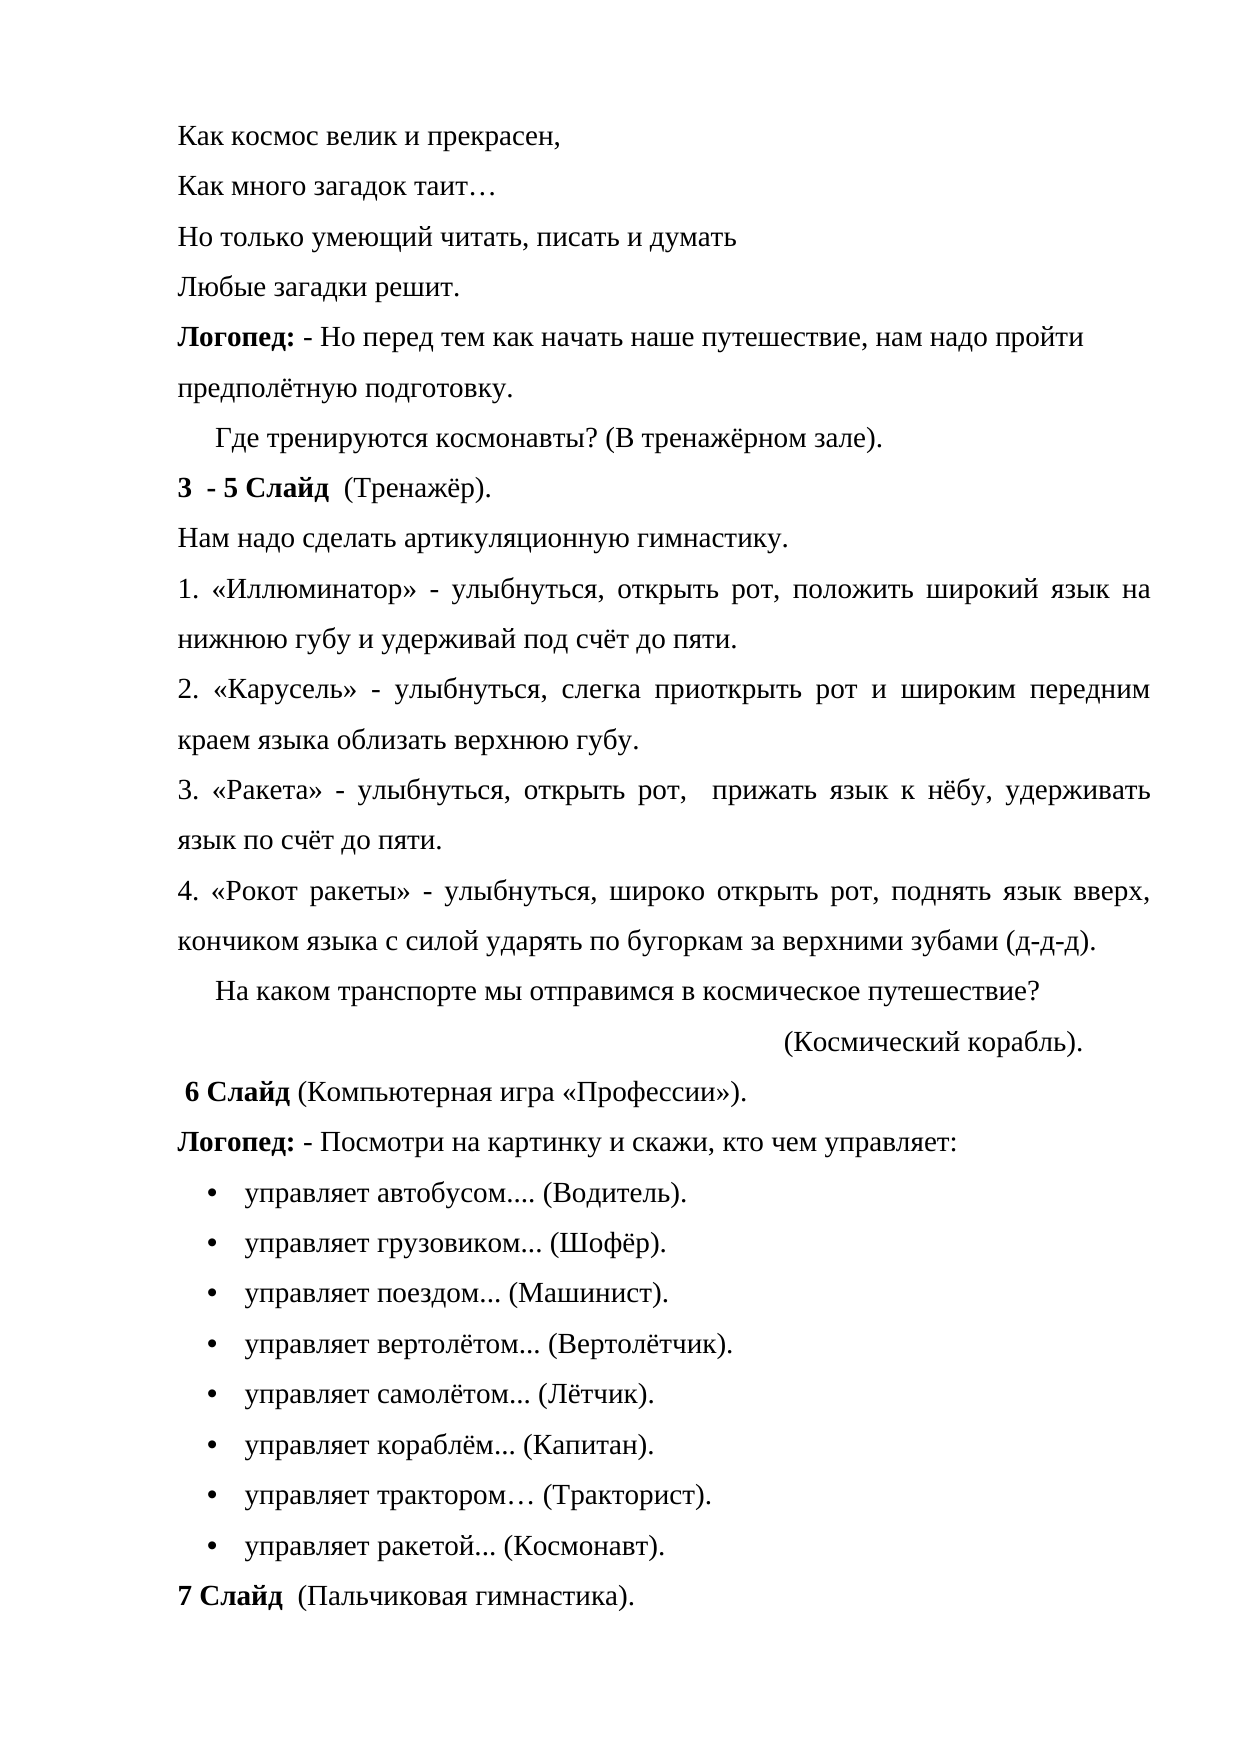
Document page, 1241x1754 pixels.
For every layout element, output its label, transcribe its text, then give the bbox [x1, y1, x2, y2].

text 3. «Ракета» - улыбнуться, открыть рот, прижать язык к нёбу, удерживать язык по счёт до пяти. [177, 772, 1152, 856]
list управляет самолётом... (Лётчик). [207, 1376, 1152, 1410]
list управляет ракетой... (Космонавт). [207, 1528, 1152, 1561]
list управляет автобусом.... (Водитель). [207, 1175, 1152, 1208]
text Как космос велик и прекрасен, Как много загадок таит… Но только умеющий читать, писать и думать Любые загадки решит. Логопед: - Но перед тем как начать наше путешествие, нам надо пройти предполётную подготовку. [177, 118, 1152, 403]
text 7 Слайд (Пальчиковая гимнастика). [177, 1578, 1152, 1612]
list управляет кораблём... (Капитан). [207, 1427, 1152, 1460]
list управляет трактором… (Тракторист). [207, 1477, 1152, 1511]
list управляет вертолётом... (Вертолётчик). [207, 1326, 1152, 1359]
list управляет грузовиком... (Шофёр). [207, 1225, 1152, 1259]
text Логопед: - Посмотри на картинку и скажи, кто чем управляет: [177, 1124, 1152, 1158]
text 4. «Рокот ракеты» - улыбнуться, широко открыть рот, поднять язык вверх, кончиком языка с силой ударять по бугоркам за верхними зубами (д-д-д). [177, 873, 1152, 957]
text 6 Слайд (Компьютерная игра «Профессии»). [177, 1074, 1152, 1108]
text 3 - 5 Слайд (Тренажёр). [177, 470, 1152, 504]
text Где тренируются космонавты? (В тренажёрном зале). [215, 420, 1152, 453]
text Нам надо сделать артикуляционную гимнастику. [177, 521, 1152, 554]
text 2. «Карусель» - улыбнуться, слегка приоткрыть рот и широким передним краем языка облизать верхнюю губу. [177, 672, 1152, 755]
text (Космический корабль). [215, 1024, 1152, 1057]
list управляет поездом... (Машинист). [207, 1276, 1152, 1309]
text 1. «Иллюминатор» - улыбнуться, открыть рот, положить широкий язык на нижнюю губу и удерживай под счёт до пяти. [177, 571, 1152, 655]
text На каком транспорте мы отправимся в космическое путешествие? [215, 973, 1152, 1007]
